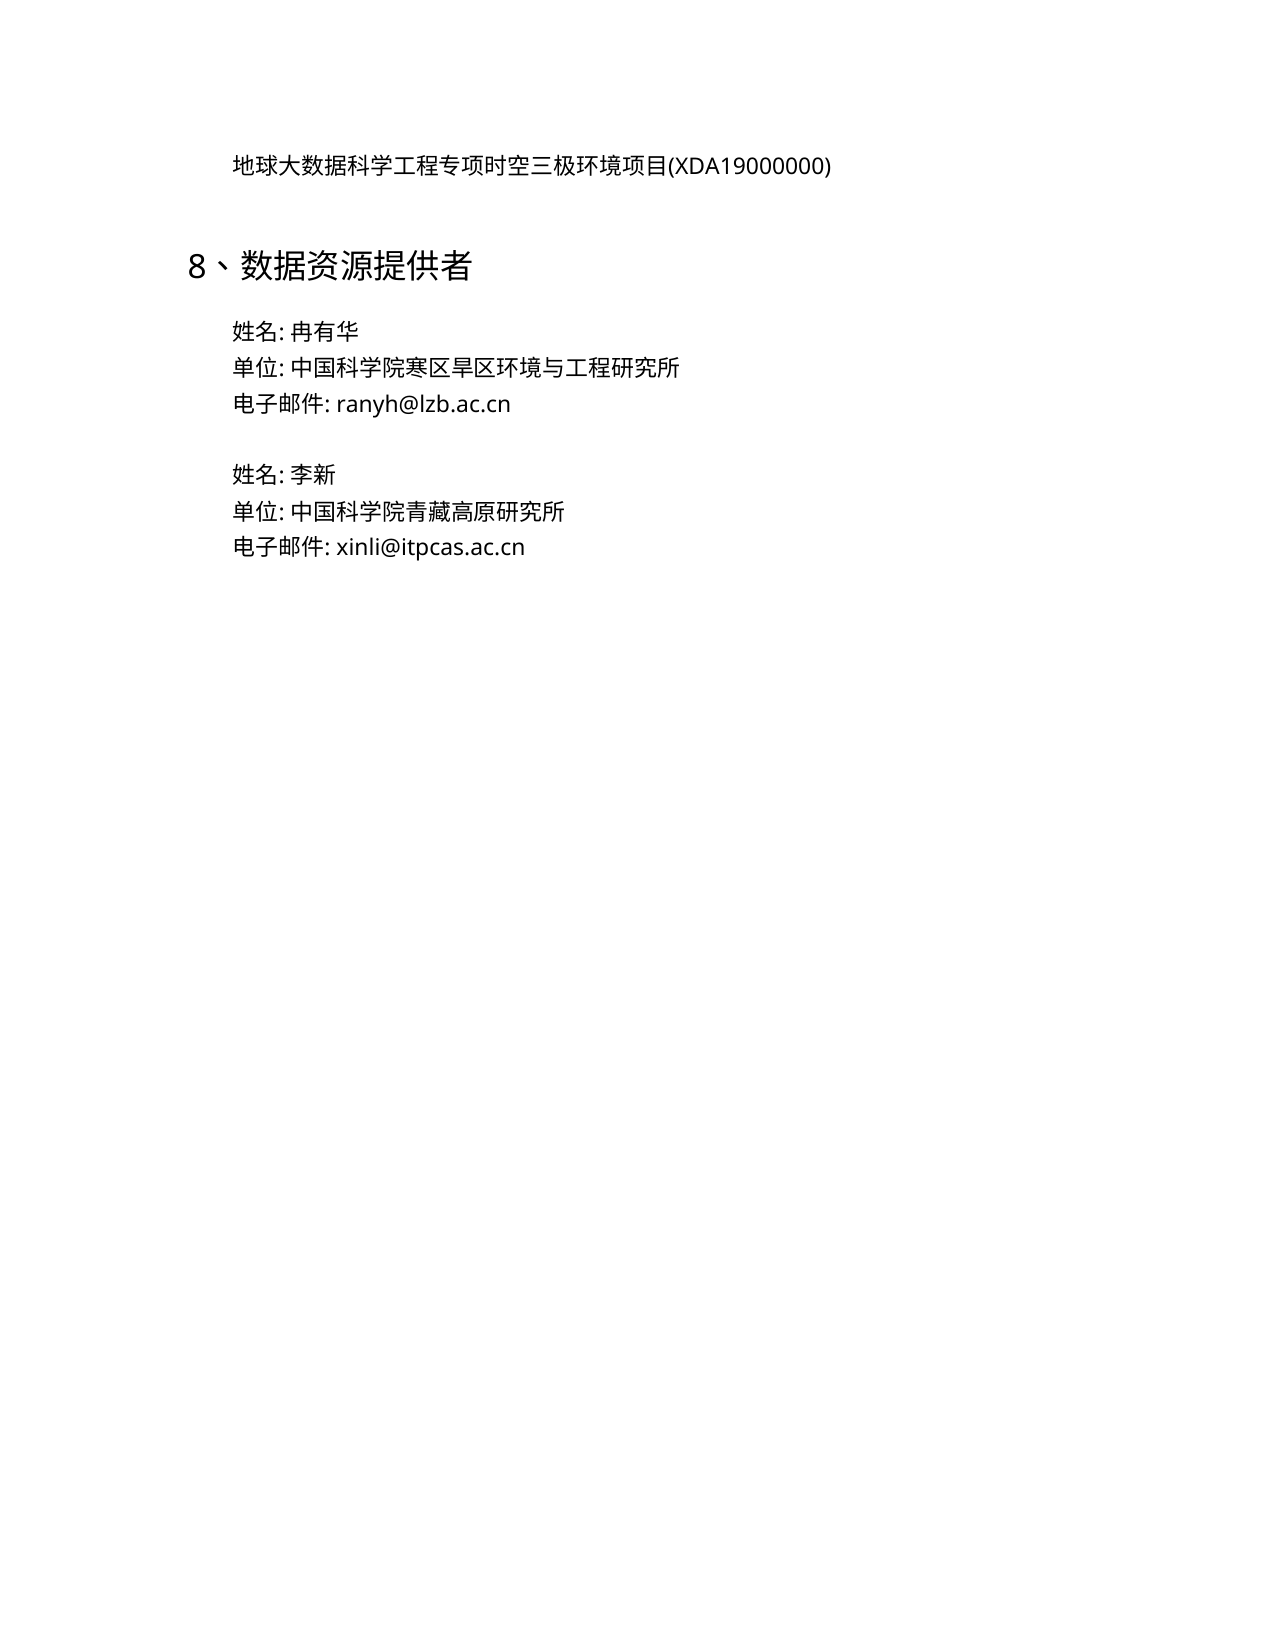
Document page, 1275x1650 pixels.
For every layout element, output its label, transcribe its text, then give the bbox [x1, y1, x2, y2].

text 地球大数据科学工程专项时空三极环境项目(XDA19000000) [232, 150, 1087, 217]
text 姓名: 冉有华 单位: 中国科学院寒区旱区环境与工程研究所 电子邮件: ranyh@lzb.ac.cn 姓名: 李新 单位: 中国科学院青藏高原研究所 电子邮件: xinli@itpcas.ac.cn [232, 316, 1087, 634]
text 8、数据资源提供者 [187, 243, 1087, 288]
